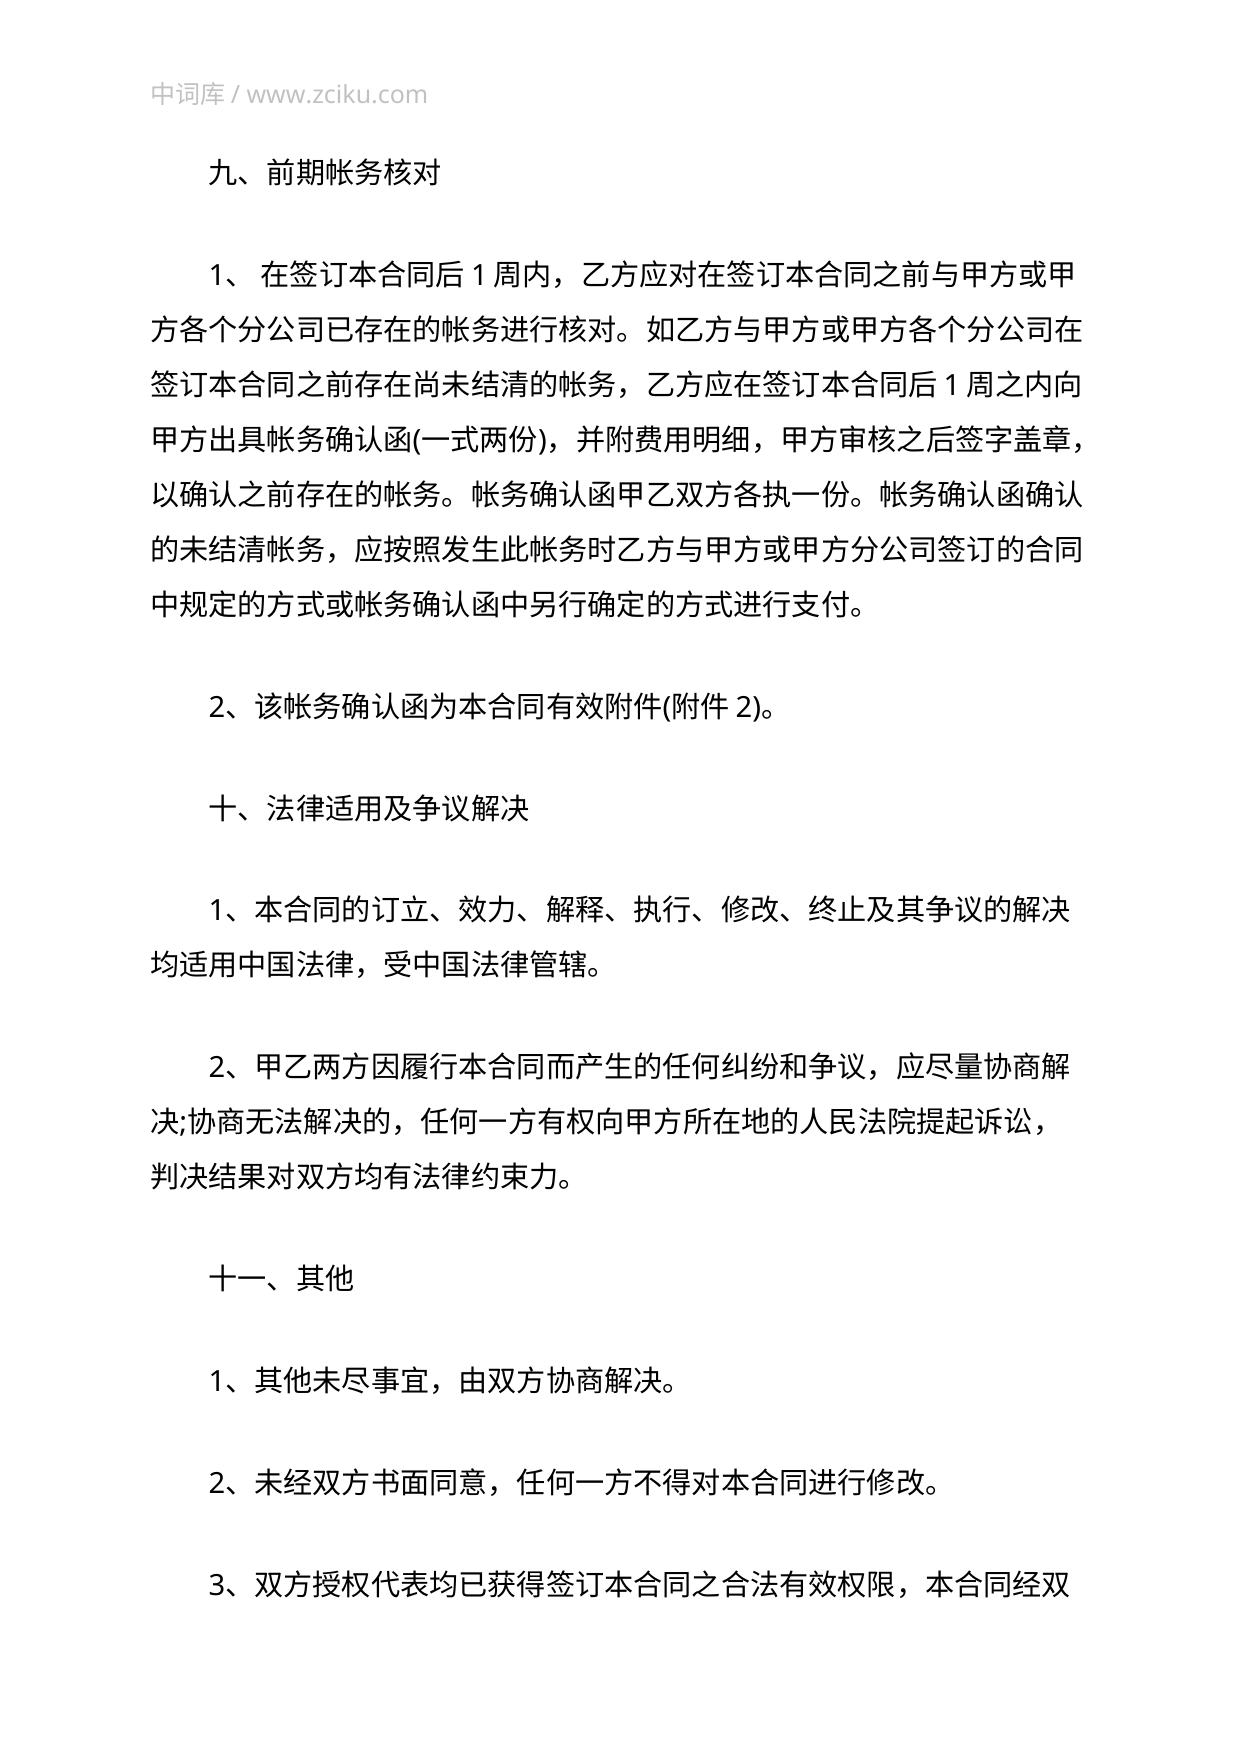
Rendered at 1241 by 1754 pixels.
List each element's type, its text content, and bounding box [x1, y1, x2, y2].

text 1、其他未尽事宜，由双方协商解决。 [150, 1357, 1090, 1400]
text 十、法律适用及争议解决 [150, 785, 1090, 827]
text 十一、其他 [150, 1256, 1090, 1298]
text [150, 1561, 1090, 1604]
text 2、甲乙两方因履行本合同而产生的任何纠纷和争议，应尽量协商解决;协商无法解决的，任何一方有权向甲方所在地的人民法院提起诉讼，判决结果对双方均有法律约束力。 [150, 1044, 1090, 1196]
text 1、 在签订本合同后1周内，乙方应对在签订本合同之前与甲方或甲方各个分公司已存在的帐务进行核对。如乙方与甲方或甲方各个分公司在签订本合同之前存在尚未结清的帐务，乙方应在签订本合同后1周之内向甲方出具帐务确认函(一式两份)，并附费用明细，甲方审核之后签字盖章，以确认之前存在的帐务。帐务确认函甲乙双方各执一份。帐务确认函确认的未结清帐务，应按照发生此帐务时乙方与甲方或甲方分公司签订的合同中规定的方式或帐务确认函中另行确定的方式进行支付。 [150, 252, 1090, 624]
text 九、前期帐务核对 [150, 150, 1090, 192]
text 2、该帐务确认函为本合同有效附件(附件2)。 [150, 683, 1090, 726]
text 1、本合同的订立、效力、解释、执行、修改、终止及其争议的解决均适用中国法律，受中国法律管辖。 [150, 887, 1090, 984]
text 2、未经双方书面同意，任何一方不得对本合同进行修改。 [150, 1459, 1090, 1502]
